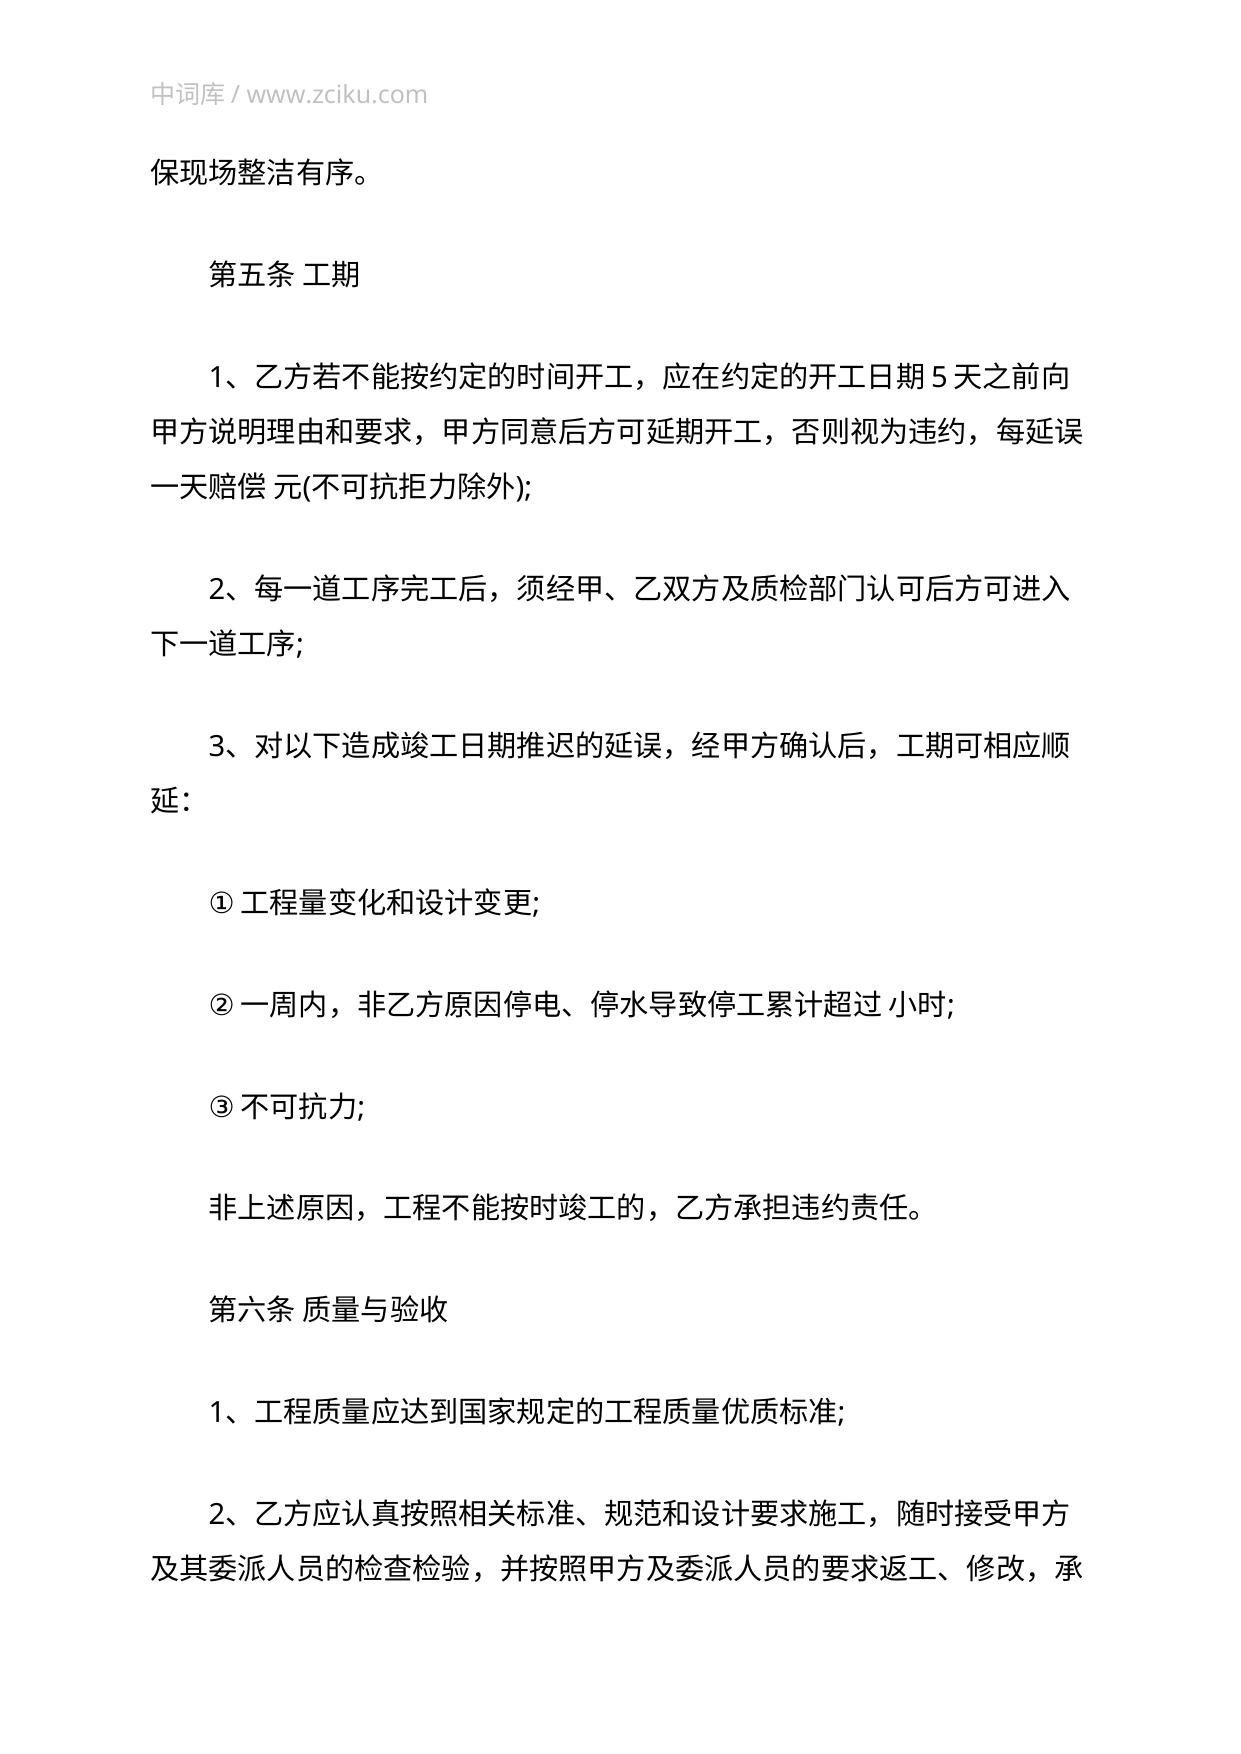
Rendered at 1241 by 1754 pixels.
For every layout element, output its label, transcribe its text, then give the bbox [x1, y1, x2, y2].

text 2、每一道工序完工后，须经甲、乙双方及质检部门认可后方可进入下一道工序; [150, 565, 1090, 663]
text ①工程量变化和设计变更; [150, 879, 1090, 922]
text ③不可抗力; [150, 1083, 1090, 1126]
text 1、工程质量应达到国家规定的工程质量优质标准; [150, 1389, 1090, 1431]
text 非上述原因，工程不能按时竣工的，乙方承担违约责任。 [150, 1185, 1090, 1227]
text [150, 150, 1090, 192]
text 第六条 质量与验收 [150, 1287, 1090, 1329]
text 3、对以下造成竣工日期推迟的延误，经甲方确认后，工期可相应顺延： [150, 722, 1090, 820]
text 第五条 工期 [150, 252, 1090, 294]
text ②一周内，非乙方原因停电、停水导致停工累计超过 小时; [150, 981, 1090, 1023]
text 1、乙方若不能按约定的时间开工，应在约定的开工日期5天之前向甲方说明理由和要求，甲方同意后方可延期开工，否则视为违约，每延误一天赔偿 元(不可抗拒力除外); [150, 353, 1090, 506]
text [150, 1491, 1090, 1588]
